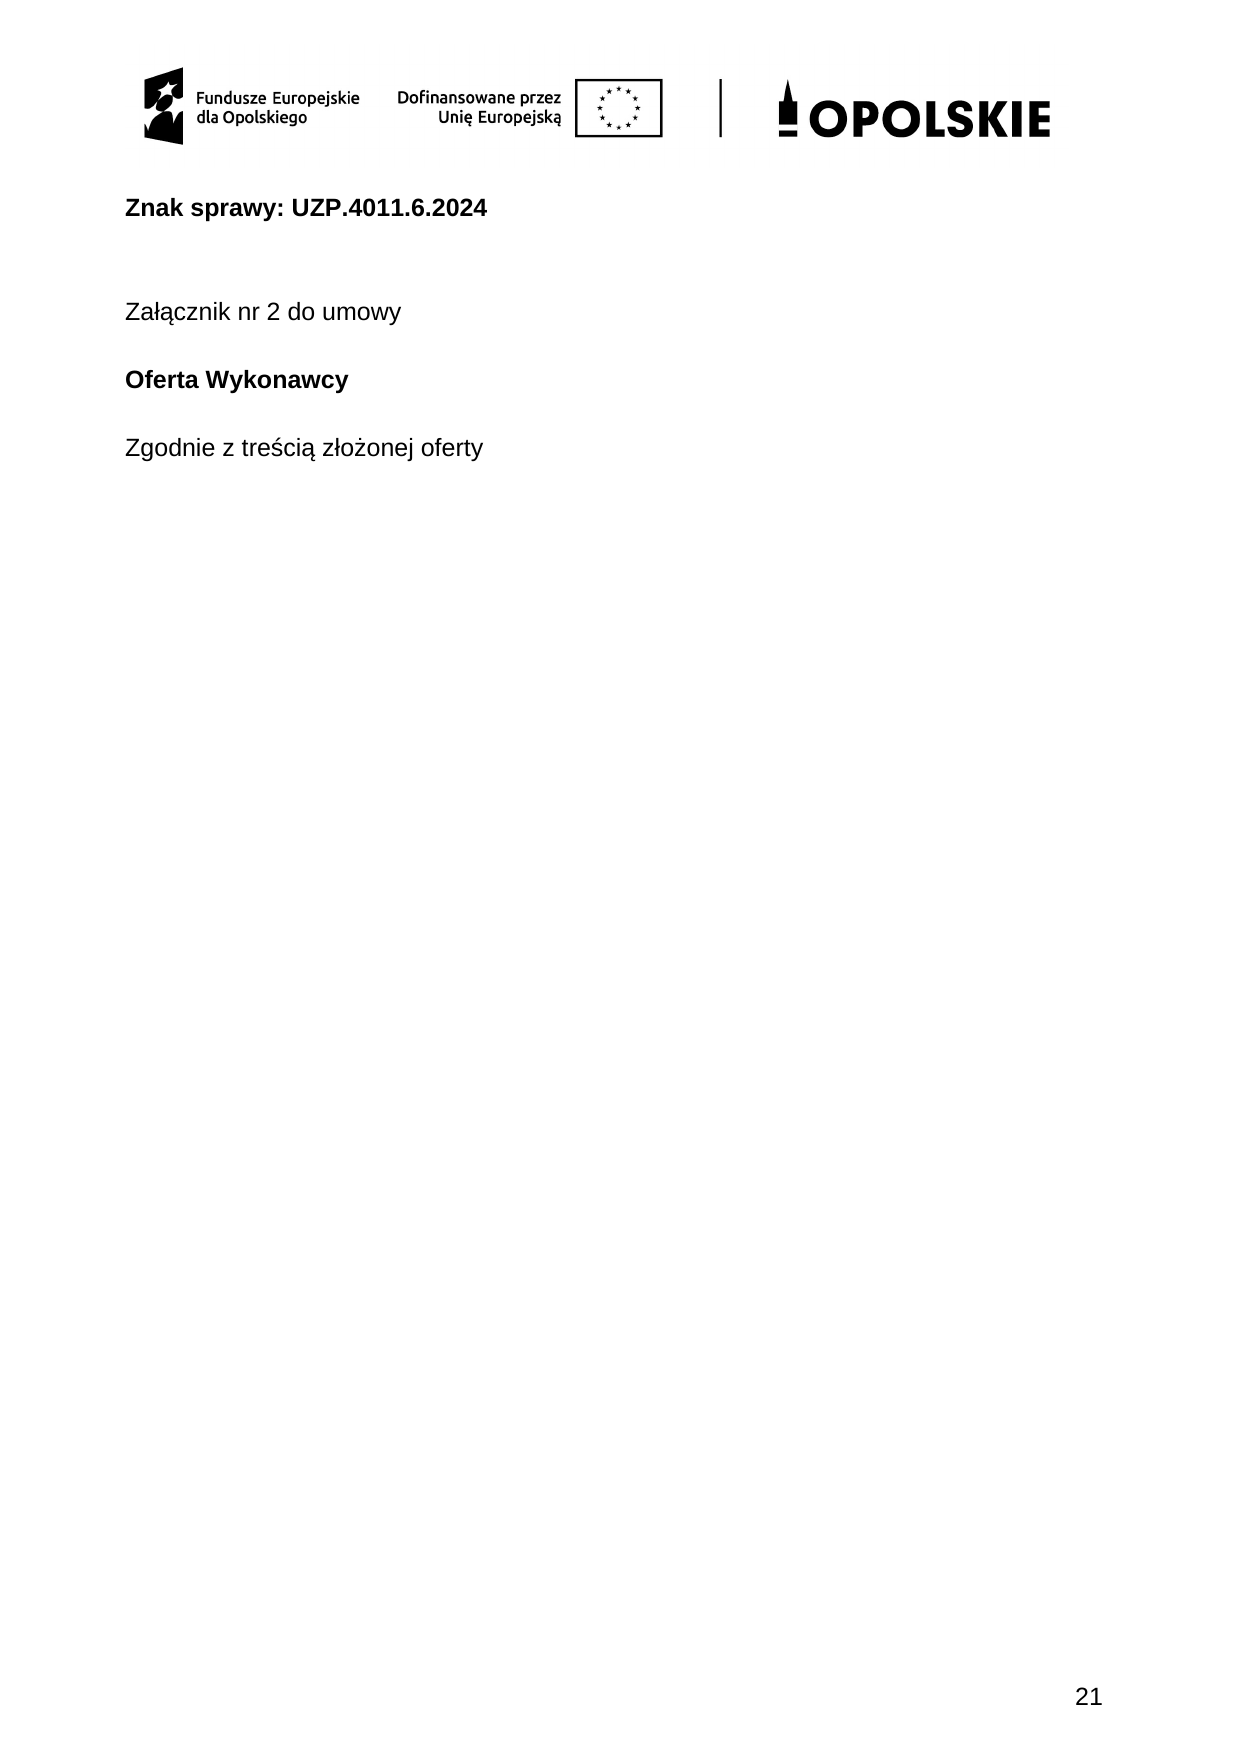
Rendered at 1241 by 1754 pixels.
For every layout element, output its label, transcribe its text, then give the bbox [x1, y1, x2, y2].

list Oferta Wykonawcy [125, 365, 1103, 393]
list Zgodnie z treścią złożonej oferty [125, 433, 1103, 462]
text Załącznik nr 2 do umowy [125, 297, 1103, 325]
